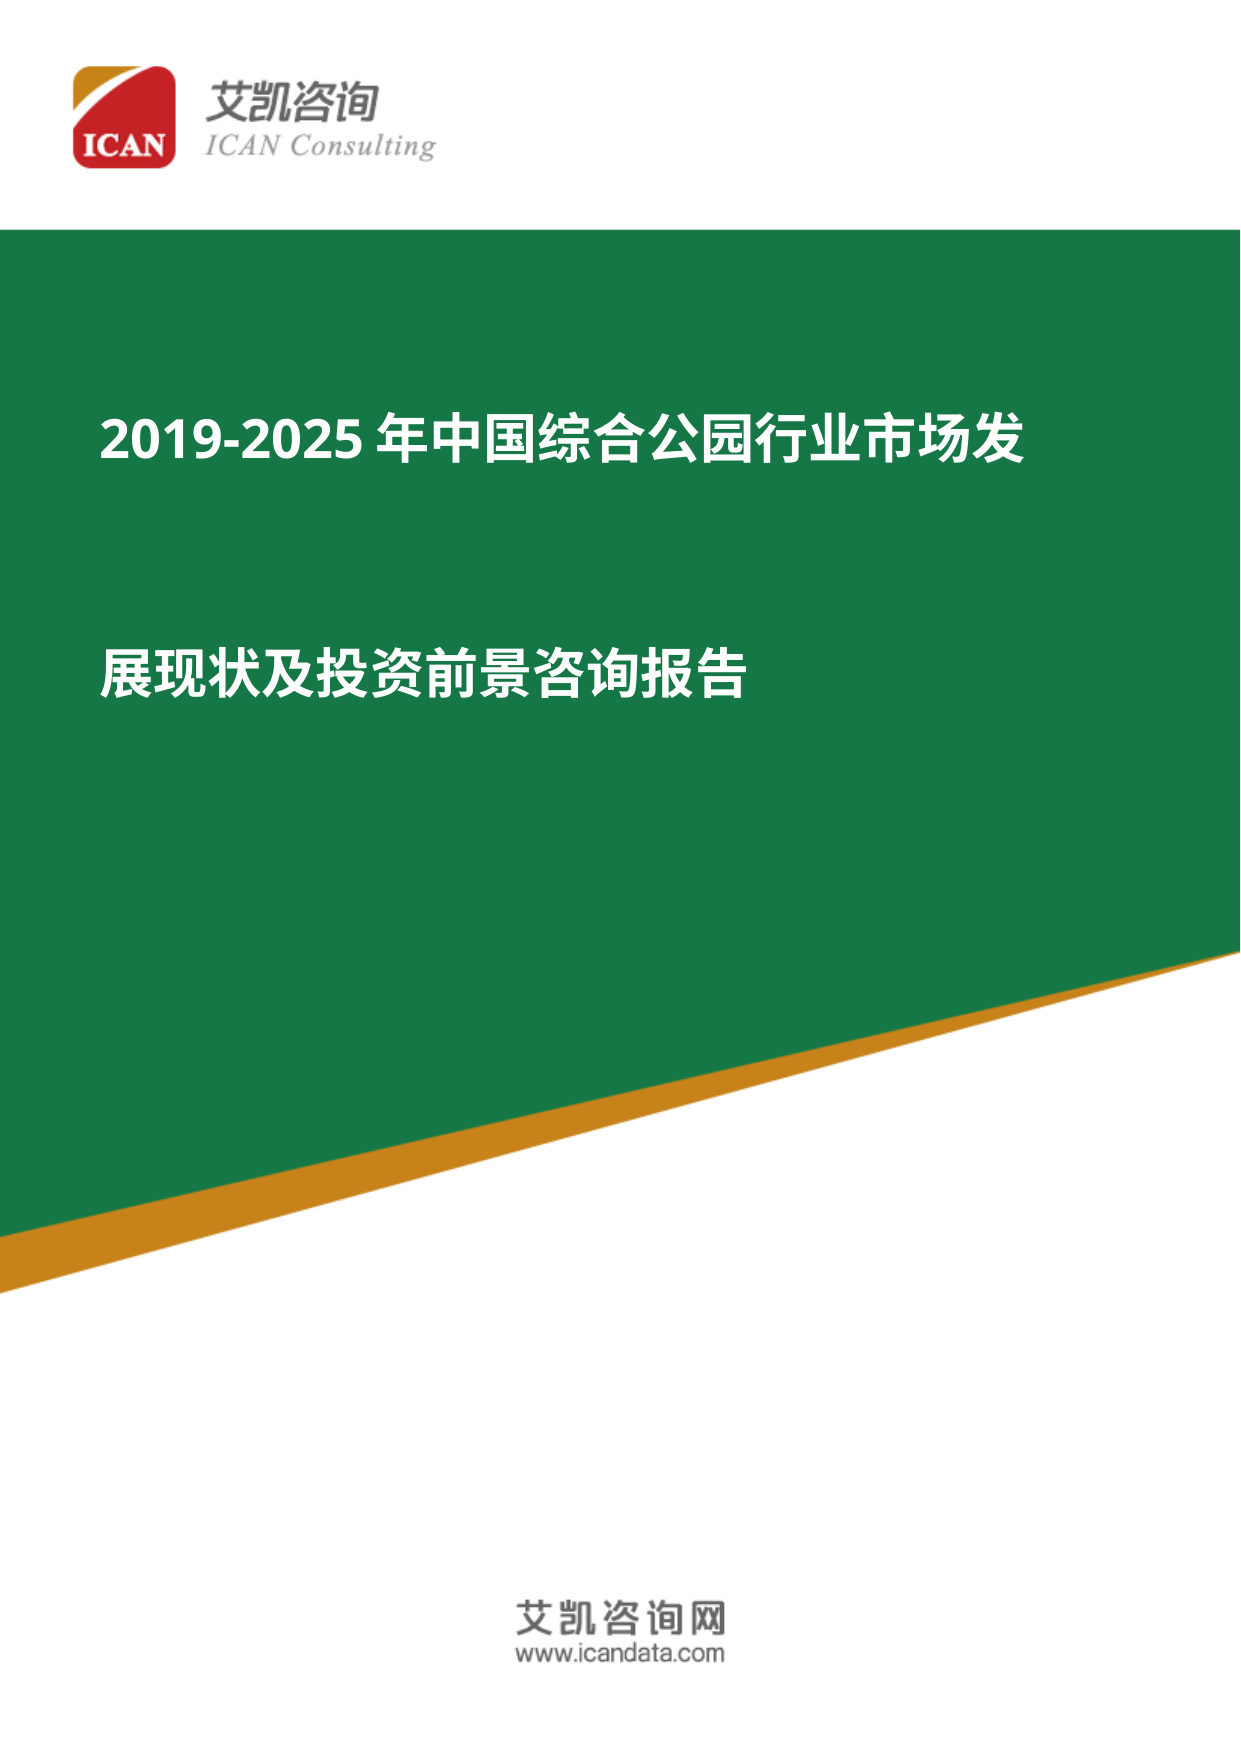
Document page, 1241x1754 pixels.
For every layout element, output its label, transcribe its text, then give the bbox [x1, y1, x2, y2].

picture [0, 5, 1241, 1754]
subtitle 2019-2025年中国综合公园行业市场发展现状及投资前景咨询报告 [99, 386, 1053, 718]
